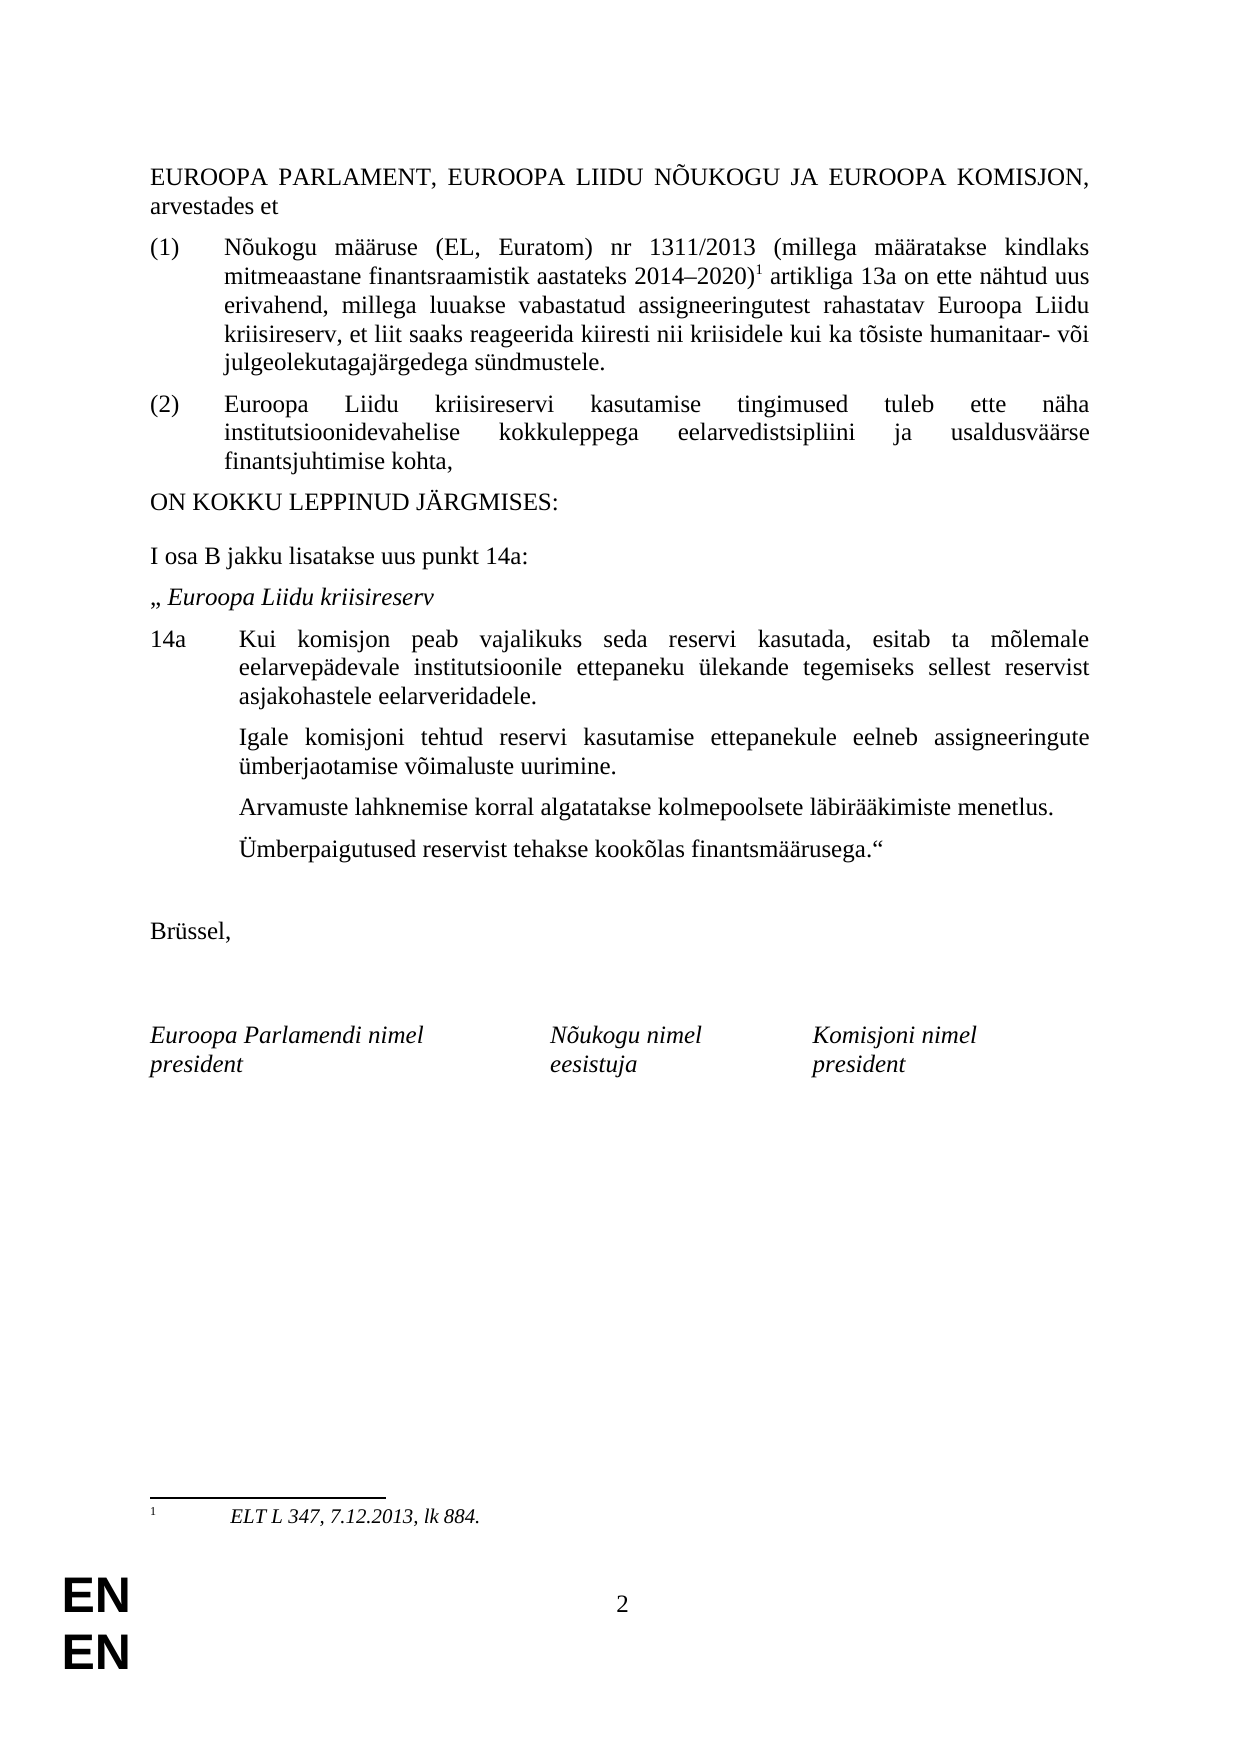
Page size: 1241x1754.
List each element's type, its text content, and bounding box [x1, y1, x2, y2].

text Ümberpaigutused reservist tehakse kookõlas finantsmäärusega.“ [238, 834, 1090, 862]
text Igale komisjoni tehtud reservi kasutamise ettepanekule eelneb assigneeringute ümberjaotamise võimaluste uurimine. [238, 722, 1090, 780]
text Brüssel, [150, 916, 1090, 945]
text president eesistuja president [150, 1049, 1090, 1077]
text Arvamuste lahknemise korral algatatakse kolmepoolsete läbirääkimiste menetlus. [238, 792, 1090, 821]
text ON KOKKU LEPPINUD JÄRGMISES: [150, 487, 1090, 516]
text EUROOPA PARLAMENT, EUROOPA LIIDU NÕUKOGU JA EUROOPA KOMISJON, arvestades et [150, 162, 1090, 220]
text (1) Nõukogu määruse (EL, Euratom) nr 1311/2013 (millega määratakse kindlaks mitmeaastane finantsraamistik aastateks 2014–2020) artikliga 13a on ette nähtud uus erivahend, millega luuakse vabastatud assigneeringutest rahastatav Euroopa Liidu kriisireserv, et liit saaks reageerida kiiresti nii kriisidele kui ka tõsiste humanitaar- või julgeolekutagajärgedega sündmustele. [150, 232, 1090, 376]
text Euroopa Parlamendi nimel Nõukogu nimel Komisjoni nimel [150, 1020, 1090, 1049]
list „ Euroopa Liidu kriisireserv [150, 582, 1090, 611]
list 14a Kui komisjon peab vajalikuks seda reservi kasutada, esitab ta mõlemale eelarvepädevale institutsioonile ettepaneku ülekande tegemiseks sellest reservist asjakohastele eelarveridadele. [150, 624, 1090, 710]
text I osa B jakku lisatakse uus punkt 14a: [150, 541, 1090, 570]
text (2) Euroopa Liidu kriisireservi kasutamise tingimused tuleb ette näha institutsioonidevahelise kokkuleppega eelarvedistsipliini ja usaldusväärse finantsjuhtimise kohta, [150, 389, 1090, 475]
